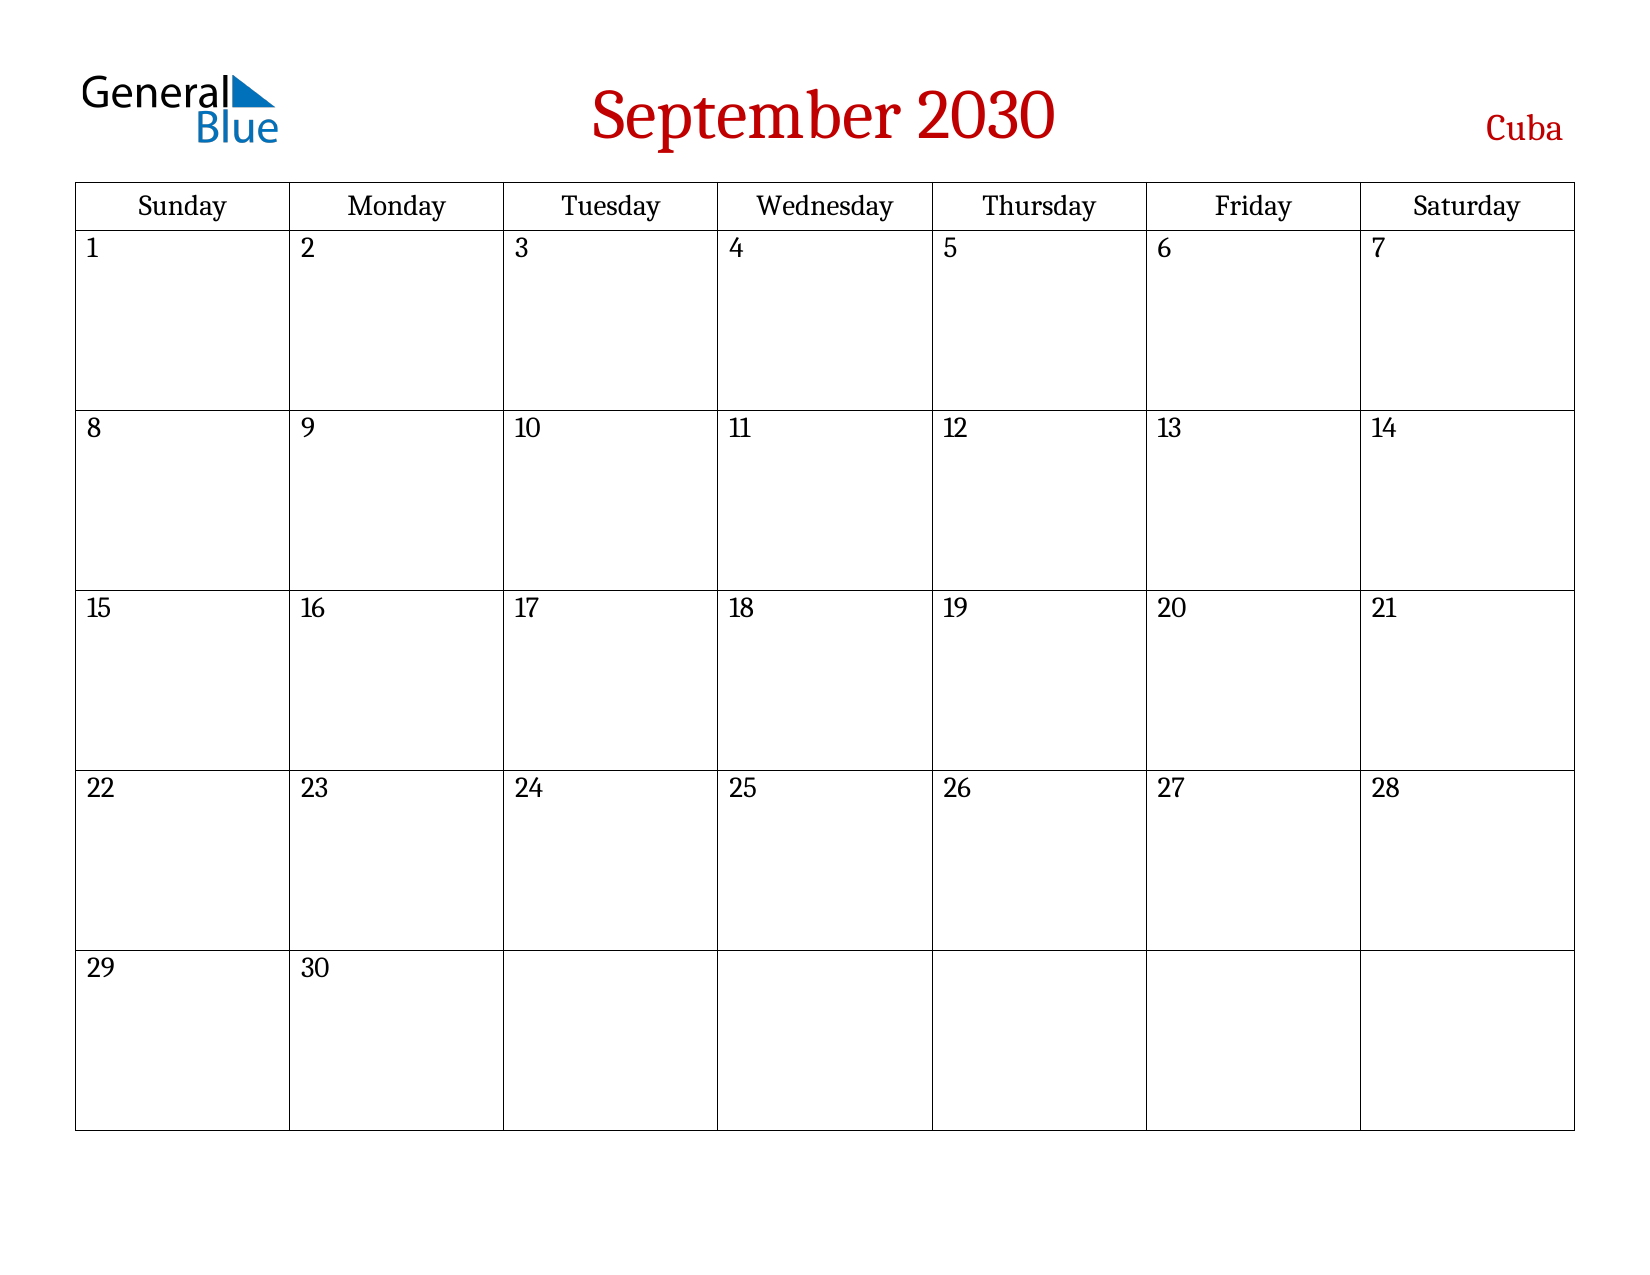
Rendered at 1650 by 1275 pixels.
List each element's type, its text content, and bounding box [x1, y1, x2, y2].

table_cell 19 [933, 591, 1146, 625]
table_cell [504, 265, 717, 410]
table_cell 23 [290, 771, 503, 805]
table_cell [76, 445, 289, 590]
table_header [76, 75, 503, 182]
table_cell [1147, 445, 1360, 590]
table_cell [1147, 985, 1360, 1130]
table_header Cuba [1146, 75, 1574, 182]
table_cell 14 [1361, 411, 1574, 444]
table_cell 6 [1147, 231, 1360, 264]
table_cell [718, 445, 932, 590]
table_cell 27 [1147, 771, 1360, 805]
table_cell [1147, 951, 1360, 985]
table_cell [1361, 951, 1574, 985]
table_cell Thursday [933, 183, 1146, 230]
table_cell 12 [933, 411, 1146, 444]
table_cell 15 [76, 591, 289, 625]
table_cell 30 [290, 951, 503, 985]
table_cell [504, 445, 717, 590]
table_cell [1147, 265, 1360, 410]
table_cell 29 [76, 951, 289, 985]
table_cell 4 [718, 231, 932, 264]
table_cell 28 [1361, 771, 1574, 805]
table_cell 9 [290, 411, 503, 444]
table_cell [933, 951, 1146, 985]
table_cell [933, 985, 1146, 1130]
table_cell [1361, 625, 1574, 770]
table_cell 10 [504, 411, 717, 444]
table_cell [718, 805, 932, 950]
table_cell 2 [290, 231, 503, 264]
table_cell [504, 625, 717, 770]
table_cell 11 [718, 411, 932, 444]
table_cell [76, 985, 289, 1130]
table_cell [290, 625, 503, 770]
table_cell 20 [1147, 591, 1360, 625]
table_cell 5 [933, 231, 1146, 264]
table_cell [718, 951, 932, 985]
table_cell 25 [718, 771, 932, 805]
table_cell [290, 805, 503, 950]
table_header September 2030 [504, 75, 1146, 182]
table_cell [76, 265, 289, 410]
table_cell [1147, 625, 1360, 770]
table_cell [1361, 445, 1574, 590]
table_cell [504, 985, 717, 1130]
table_cell [504, 951, 717, 985]
table_cell [718, 625, 932, 770]
table_cell Wednesday [718, 183, 932, 230]
table_cell [718, 265, 932, 410]
table_cell [1361, 985, 1574, 1130]
table_cell 26 [933, 771, 1146, 805]
table_cell [718, 985, 932, 1130]
table_cell Friday [1147, 183, 1360, 230]
table_cell Sunday [76, 183, 289, 230]
table_cell [76, 805, 289, 950]
table_cell 18 [718, 591, 932, 625]
table_cell Monday [290, 183, 503, 230]
table_cell [1361, 265, 1574, 410]
table_cell [504, 805, 717, 950]
table_cell 16 [290, 591, 503, 625]
picture [82, 75, 278, 143]
table_cell [76, 625, 289, 770]
table_cell 3 [504, 231, 717, 264]
table_cell [1361, 805, 1574, 950]
table_cell [933, 805, 1146, 950]
table_cell Saturday [1361, 183, 1574, 230]
table_cell [290, 985, 503, 1130]
table_cell 13 [1147, 411, 1360, 444]
table_cell 7 [1361, 231, 1574, 264]
table_cell 1 [76, 231, 289, 264]
table_cell 21 [1361, 591, 1574, 625]
table_cell [933, 265, 1146, 410]
table_cell [290, 445, 503, 590]
table_cell 22 [76, 771, 289, 805]
table_cell [933, 625, 1146, 770]
table_cell 24 [504, 771, 717, 805]
table_cell [290, 265, 503, 410]
table_cell Tuesday [504, 183, 717, 230]
table_cell [933, 445, 1146, 590]
table_cell [1147, 805, 1360, 950]
table_cell 17 [504, 591, 717, 625]
table_cell 8 [76, 411, 289, 444]
